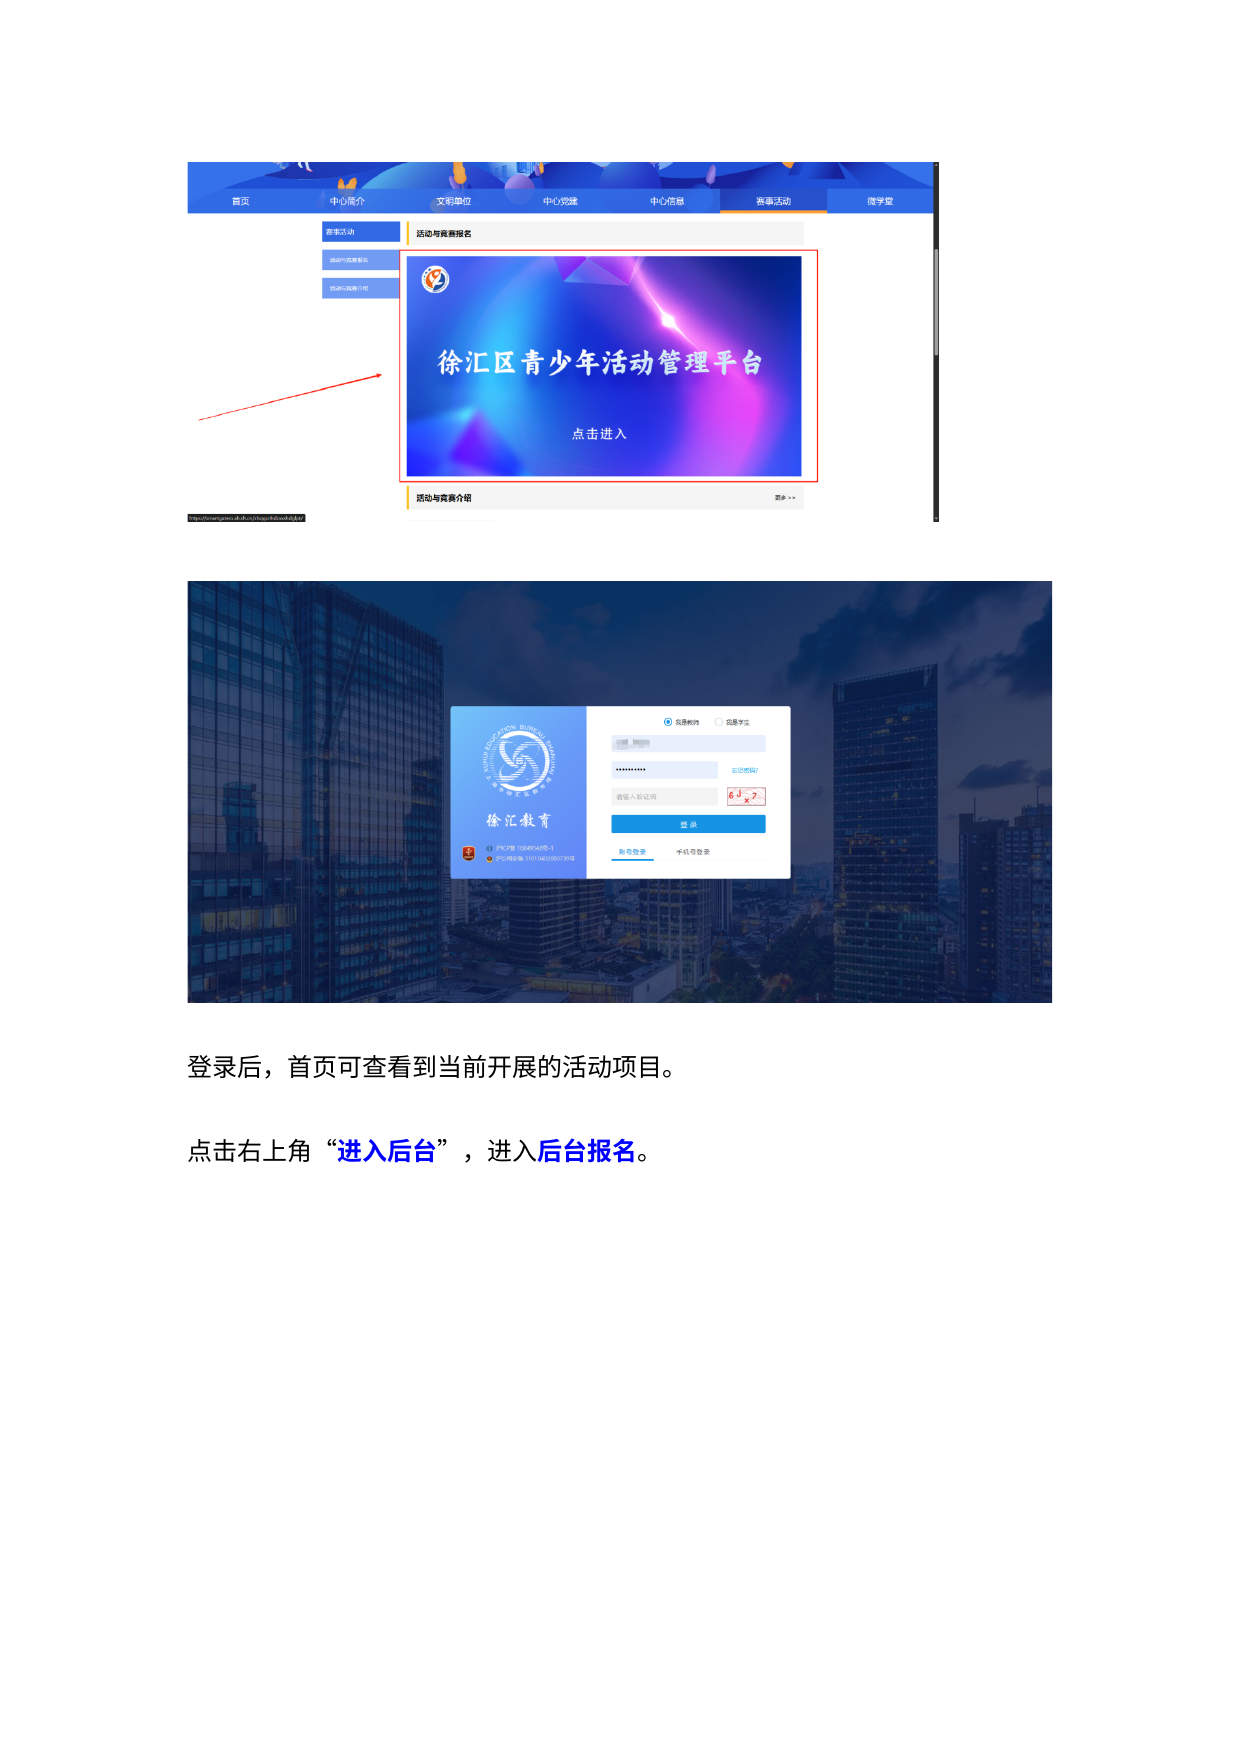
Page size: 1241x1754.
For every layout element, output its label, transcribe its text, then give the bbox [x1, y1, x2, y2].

text 登录后，首页可查看到当前开展的活动项目。 [187, 1033, 1053, 1098]
text 点击右上角“进入后台”，进入后台报名。 [187, 1117, 1053, 1182]
picture [187, 162, 939, 522]
picture [187, 581, 1053, 1003]
